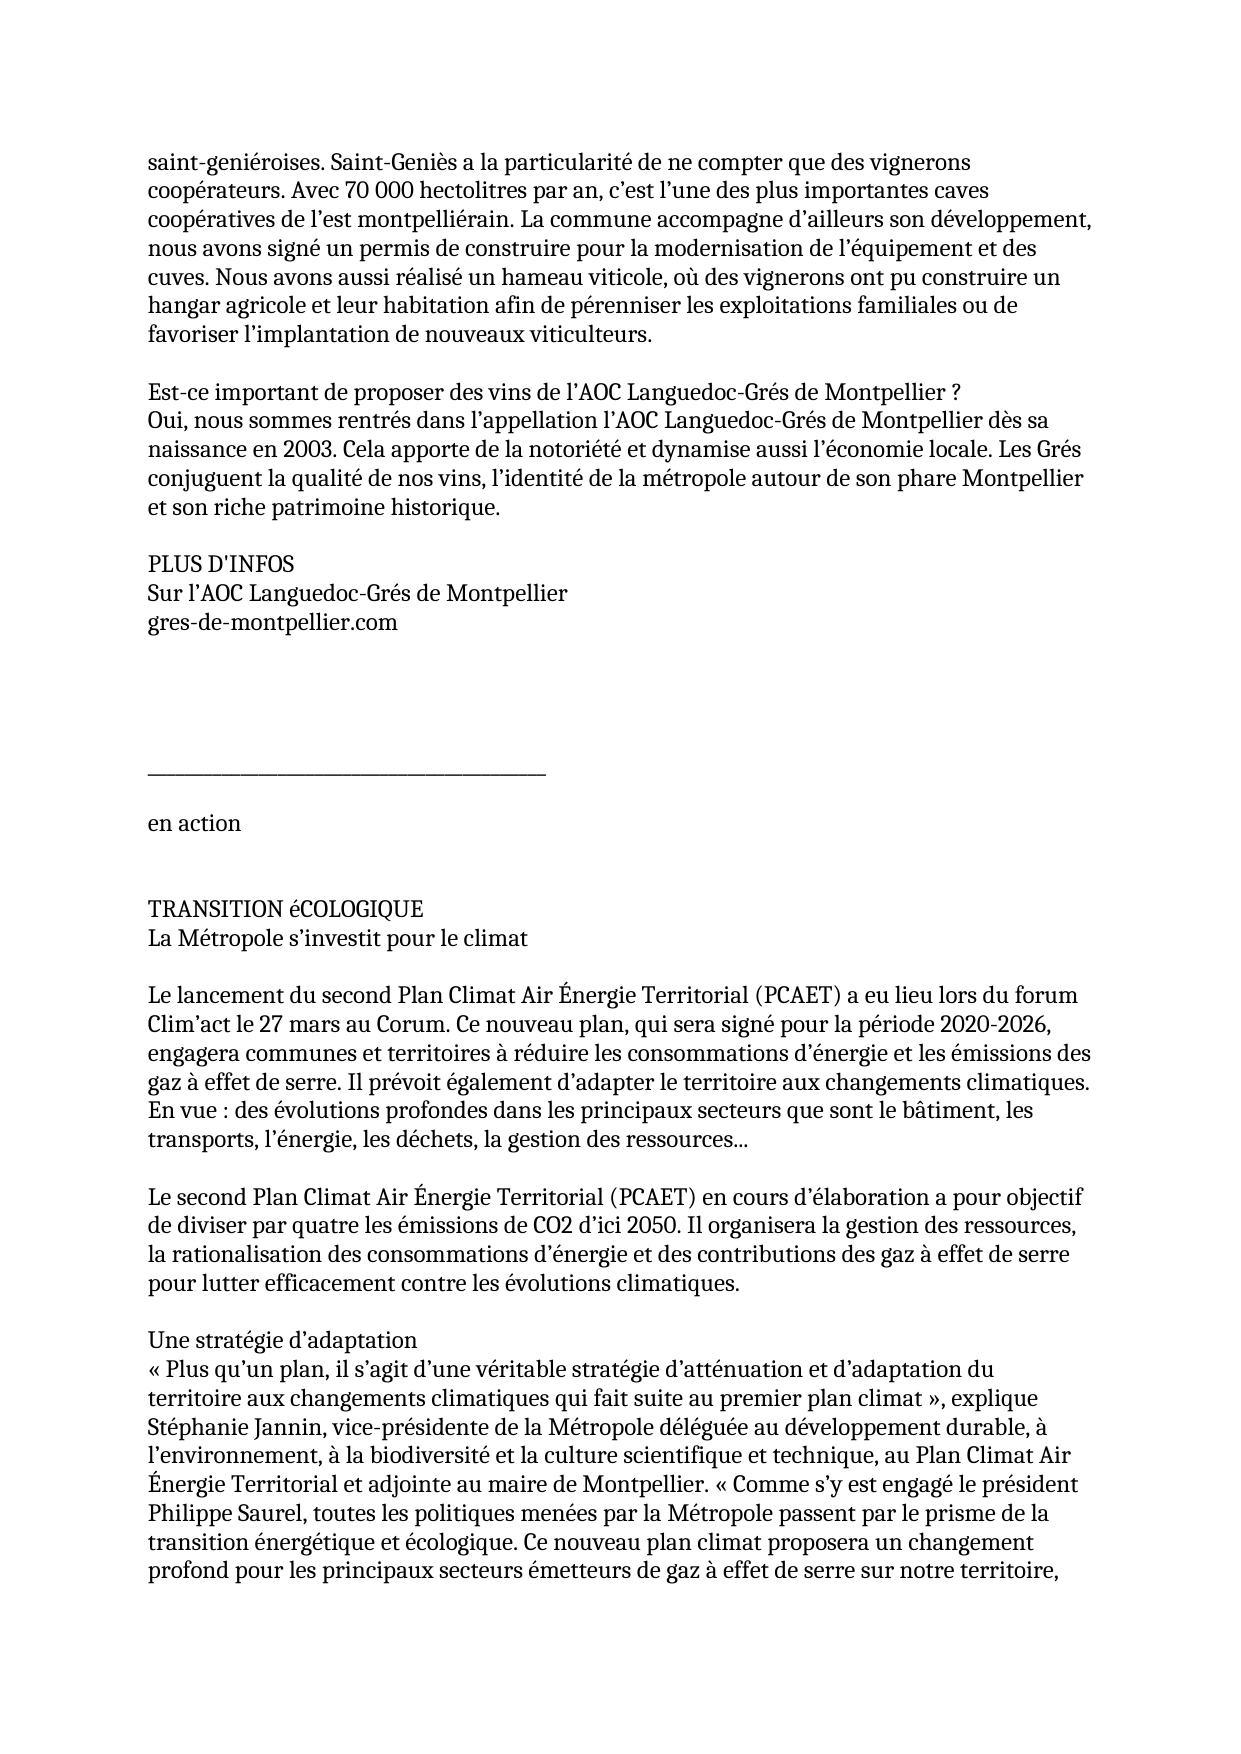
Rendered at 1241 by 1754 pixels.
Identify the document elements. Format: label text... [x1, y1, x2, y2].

text Oui, nous sommes rentrés dans l’appellation l’AOC Languedoc-Grés de Montpellier dès sa naissance en 2003. Cela apporte de la notoriété et dynamise aussi l’économie locale. Les Grés conjuguent la qualité de nos vins, l’identité de la métropole autour de son phare Montpellier et son riche patrimoine historique. [148, 406, 1093, 521]
text gres-de-montpellier.com [148, 608, 1093, 636]
text La Métropole s’investit pour le climat [148, 924, 1093, 953]
text Le lancement du second Plan Climat Air Énergie Territorial (PCAET) a eu lieu lors du forum Clim’act le 27 mars au Corum. Ce nouveau plan, qui sera signé pour la période 2020-2026, engagera communes et territoires à réduire les consommations d’énergie et les émissions des gaz à effet de serre. Il prévoit également d’adapter le territoire aux changements climatiques. En vue : des évolutions profondes dans les principaux secteurs que sont le bâtiment, les transports, l’énergie, les déchets, la gestion des ressources... [148, 981, 1093, 1154]
text en action [148, 809, 1093, 838]
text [148, 148, 1093, 349]
text Le second Plan Climat Air Énergie Territorial (PCAET) en cours d’élaboration a pour objectif de diviser par quatre les émissions de CO2 d’ici 2050. Il organisera la gestion des ressources, la rationalisation des consommations d’énergie et des contributions des gaz à effet de serre pour lutter efficacement contre les évolutions climatiques. [148, 1183, 1093, 1298]
text PLUS D'INFOS [148, 550, 1093, 579]
text Une stratégie d’adaptation [148, 1326, 1093, 1355]
text TRANSITION éCOLOGIQUE [148, 895, 1093, 924]
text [148, 1355, 1093, 1585]
text Sur l’AOC Languedoc-Grés de Montpellier [148, 579, 1093, 608]
text ___________________________________________ [148, 751, 1093, 780]
text Est-ce important de proposer des vins de l’AOC Languedoc-Grés de Montpellier ? [148, 378, 1093, 406]
